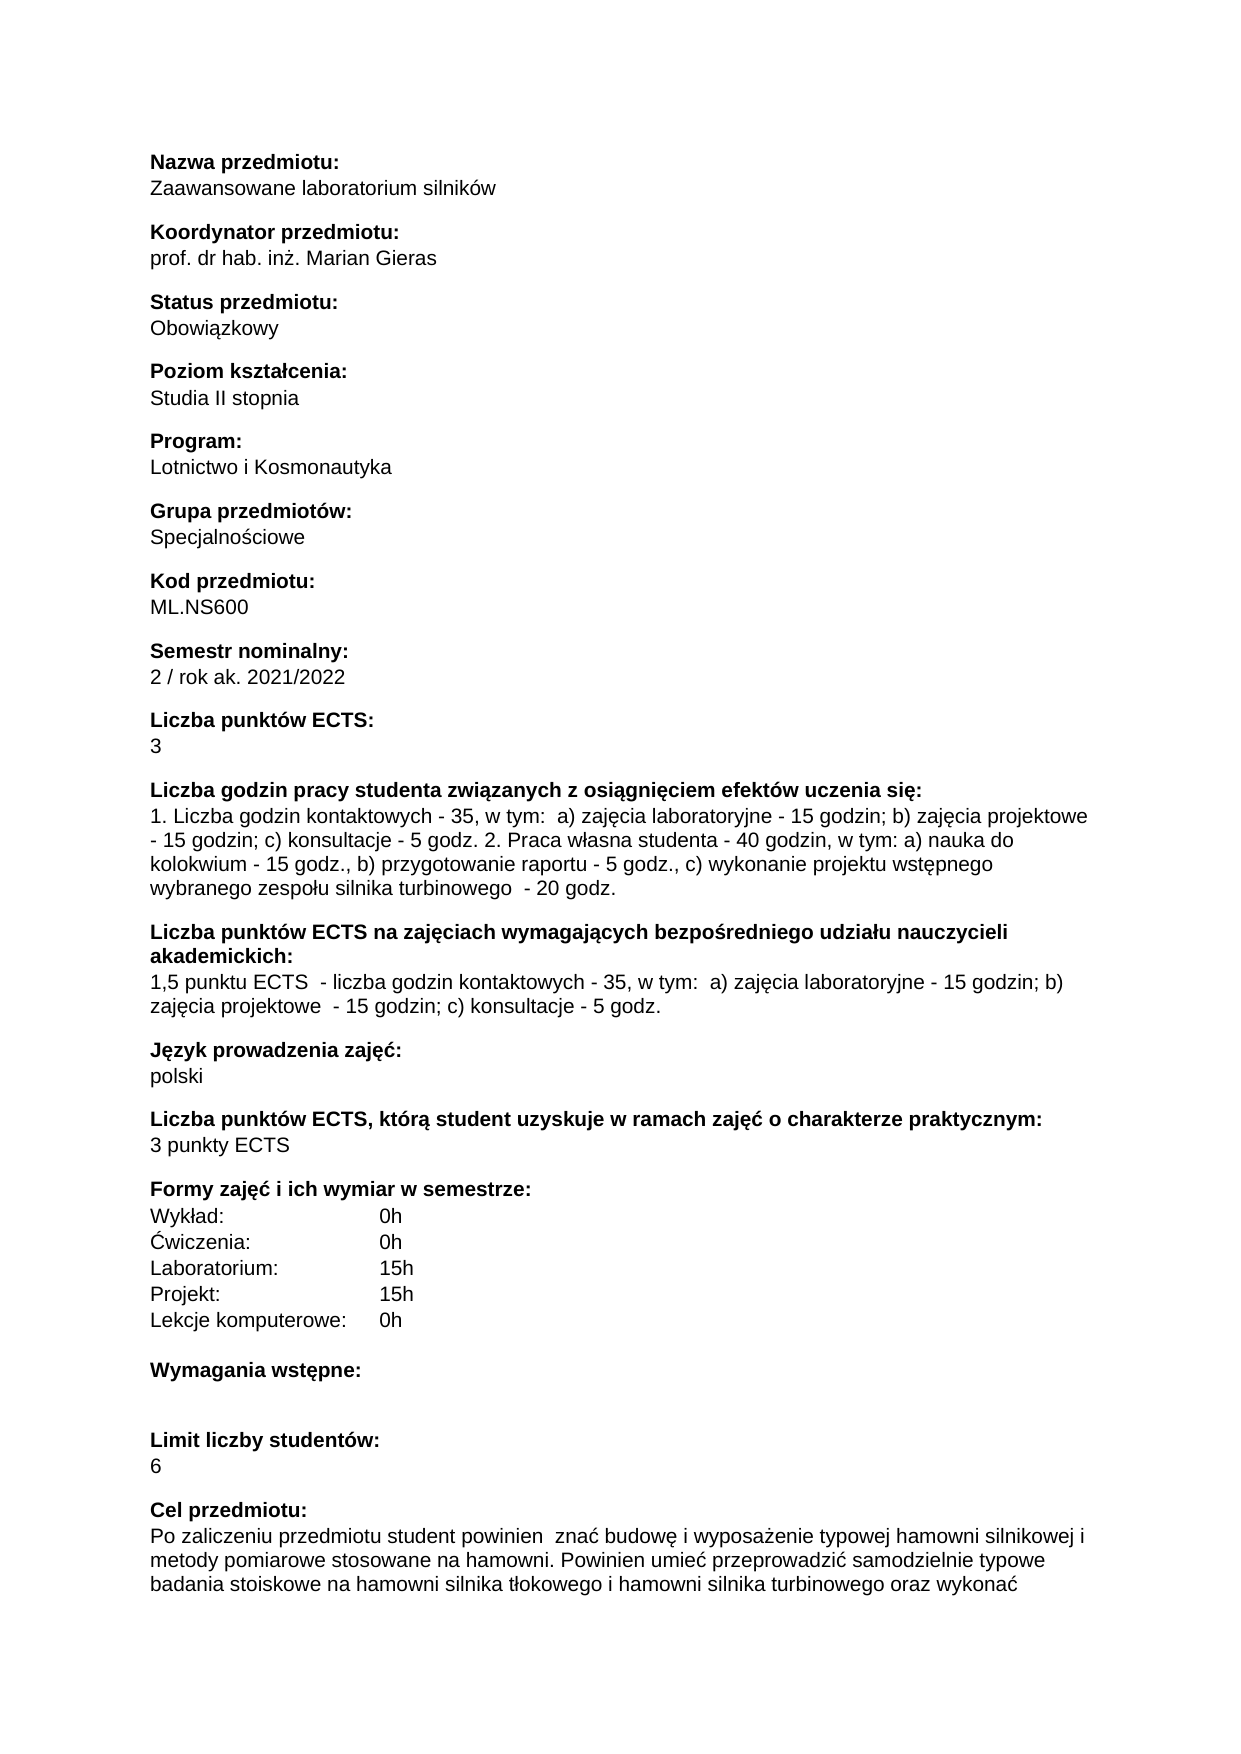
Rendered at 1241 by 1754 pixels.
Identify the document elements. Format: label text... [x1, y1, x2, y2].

text Zaawansowane laboratorium silników [150, 176, 1090, 200]
text Program: [150, 429, 1090, 453]
text Wymagania wstępne: [150, 1358, 1090, 1382]
text Liczba punktów ECTS na zajęciach wymagających bezpośredniego udziału nauczycieli akademickich: [150, 920, 1090, 968]
text Lotnictwo i Kosmonautyka [150, 455, 1090, 479]
table_cell Projekt: [140, 1282, 367, 1306]
table_cell 15h [369, 1254, 597, 1280]
text Poziom kształcenia: [150, 359, 1090, 383]
text Nazwa przedmiotu: [150, 150, 1090, 174]
text ML.NS600 [150, 595, 1090, 619]
text polski [150, 1063, 1090, 1087]
text 3 [150, 734, 1090, 758]
table_cell 15h [369, 1280, 597, 1306]
text Studia II stopnia [150, 385, 1090, 409]
table_cell Lekcje komputerowe: [140, 1308, 367, 1332]
text Koordynator przedmiotu: [150, 220, 1090, 244]
text Obowiązkowy [150, 316, 1090, 339]
text Język prowadzenia zajęć: [150, 1037, 1090, 1061]
table_cell Ćwiczenia: [140, 1230, 367, 1254]
text 1,5 punktu ECTS - liczba godzin kontaktowych - 35, w tym: a) zajęcia laboratoryjne - 15 godzin; b) zajęcia projektowe - 15 godzin; c) konsultacje - 5 godz. [150, 970, 1090, 1018]
table_cell 0h [369, 1228, 597, 1254]
text Liczba punktów ECTS: [150, 708, 1090, 732]
text 6 [150, 1454, 1090, 1478]
text Liczba godzin pracy studenta związanych z osiągnięciem efektów uczenia się: [150, 778, 1090, 802]
text Liczba punktów ECTS, którą student uzyskuje w ramach zajęć o charakterze praktycznym: [150, 1107, 1090, 1131]
text Formy zajęć i ich wymiar w semestrze: [150, 1177, 1090, 1201]
text prof. dr hab. inż. Marian Gieras [150, 246, 1090, 270]
text Specjalnościowe [150, 525, 1090, 549]
table_cell 0h [369, 1306, 597, 1332]
text 1. Liczba godzin kontaktowych - 35, w tym: a) zajęcia laboratoryjne - 15 godzin; b) zajęcia projektowe - 15 godzin; c) konsultacje - 5 godz. 2. Praca własna studenta - 40 godzin, w tym: a) nauka do kolokwium - 15 godz., b) przygotowanie raportu - 5 godz., c) wykonanie projektu wstępnego wybranego zespołu silnika turbinowego - 20 godz. [150, 804, 1090, 900]
text Cel przedmiotu: [150, 1497, 1090, 1521]
text Grupa przedmiotów: [150, 499, 1090, 523]
text Status przedmiotu: [150, 289, 1090, 313]
table_header Wykład: [140, 1204, 367, 1228]
text 3 punkty ECTS [150, 1133, 1090, 1157]
table_header 0h [369, 1204, 597, 1228]
table_cell Laboratorium: [140, 1256, 367, 1280]
text Kod przedmiotu: [150, 569, 1090, 593]
text 2 / rok ak. 2021/2022 [150, 664, 1090, 688]
text Semestr nominalny: [150, 638, 1090, 662]
text Limit liczby studentów: [150, 1428, 1090, 1452]
